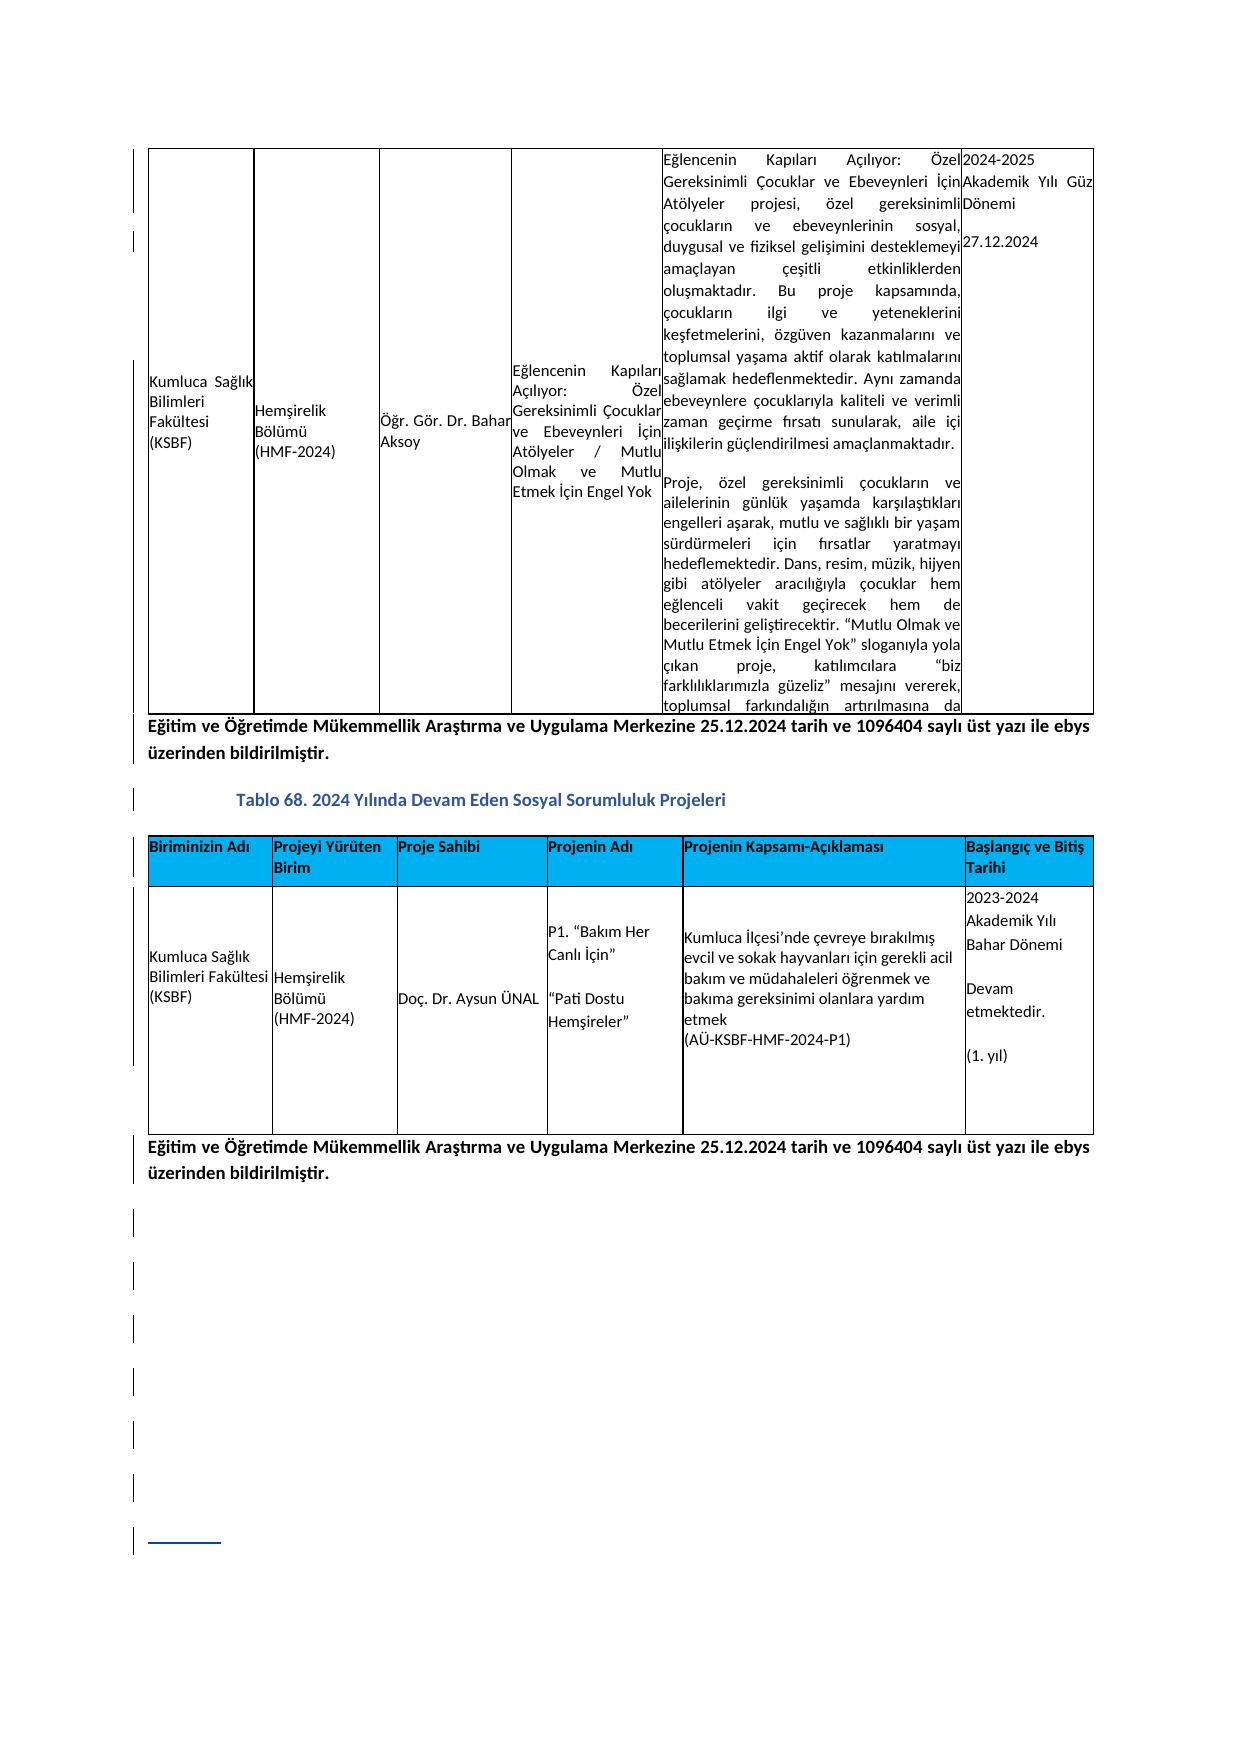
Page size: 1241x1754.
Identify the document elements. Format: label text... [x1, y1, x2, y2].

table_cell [380, 149, 511, 713]
table_header Biriminizin Adı [149, 837, 272, 886]
table_cell Doç. Dr. Aysun ÜNAL [398, 887, 547, 1134]
table_cell Eğlencenin Kapıları Açılıyor: Özel Gereksinimli Çocuklar ve Ebeveynleri İçin Atölyeler / Mutlu Olmak ve Mutlu Etmek İçin Engel Yok [512, 149, 662, 713]
table_cell P1. “Bakım Her Canlı İçin” “Pati Dostu Hemşireler” [548, 887, 682, 1134]
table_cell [255, 149, 379, 713]
text Eğitim ve Öğretimde Mükemmellik Araştırma ve Uygulama Merkezine 25.12.2024 tarih ve 1096404 saylı üst yazı ile ebys üzerinden bildirilmiştir. [148, 1135, 1093, 1184]
table_cell Kumluca Sağlık Bilimleri Fakültesi (KSBF) [149, 887, 272, 1134]
table_header Projenin Adı [548, 837, 682, 886]
table_header Projeyi Yürüten Birim [273, 837, 397, 886]
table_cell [149, 149, 253, 713]
text Tablo 68. 2024 Yılında Devam Eden Sosyal Sorumluluk Projeleri [236, 788, 1093, 811]
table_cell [962, 149, 1093, 713]
table_cell Kumluca İlçesi’nde çevreye bırakılmış evcil ve sokak hayvanları için gerekli acil bakım ve müdahaleleri öğrenmek ve bakıma gereksinimi olanlara yardım etmek (AÜ-KSBF-HMF-2024-P1) [684, 887, 965, 1134]
table_cell 2023-2024 Akademik Yılı Bahar Dönemi Devam etmektedir. (1. yıl) [966, 887, 1093, 1134]
table_cell Eğlencenin Kapıları Açılıyor: Özel Gereksinimli Çocuklar ve Ebeveynleri İçin Atölyeler projesi, özel gereksinimli çocukların ve ebeveynlerinin sosyal, duygusal ve fiziksel gelişimini desteklemeyi amaçlayan çeşitli etkinliklerden oluşmaktadır. Bu proje kapsamında, çocukların ilgi ve yeteneklerini keşfetmelerini, özgüven kazanmalarını ve toplumsal yaşama aktif olarak katılmalarını sağlamak hedeflenmektedir. Aynı zamanda ebeveynlere çocuklarıyla kaliteli ve verimli zaman geçirme fırsatı sunularak, aile içi ilişkilerin güçlendirilmesi amaçlanmaktadır. Proje, özel gereksinimli çocukların ve ailelerinin günlük yaşamda karşılaştıkları engelleri aşarak, mutlu ve sağlıklı bir yaşam sürdürmeleri için fırsatlar yaratmayı hedeflemektedir. Dans, resim, müzik, hijyen gibi atölyeler aracılığıyla çocuklar hem eğlenceli vakit geçirecek hem de becerilerini geliştirecektir. “Mutlu Olmak ve Mutlu Etmek İçin Engel Yok” sloganıyla yola çıkan proje, katılımcılara “biz farklılıklarımızla güzeliz” mesajını vererek, toplumsal farkındalığın artırılmasına da katkı sağlayacaktır. [663, 149, 961, 713]
table_cell Hemşirelik Bölümü (HMF-2024) [273, 887, 397, 1134]
table_header Projenin Kapsamı-Açıklaması [684, 837, 965, 886]
table_header Başlangıç ve Bitiş Tarihi [966, 837, 1093, 886]
table_header Proje Sahibi [398, 837, 547, 886]
text Eğitim ve Öğretimde Mükemmellik Araştırma ve Uygulama Merkezine 25.12.2024 tarih ve 1096404 saylı üst yazı ile ebys üzerinden bildirilmiştir. [148, 715, 1093, 764]
